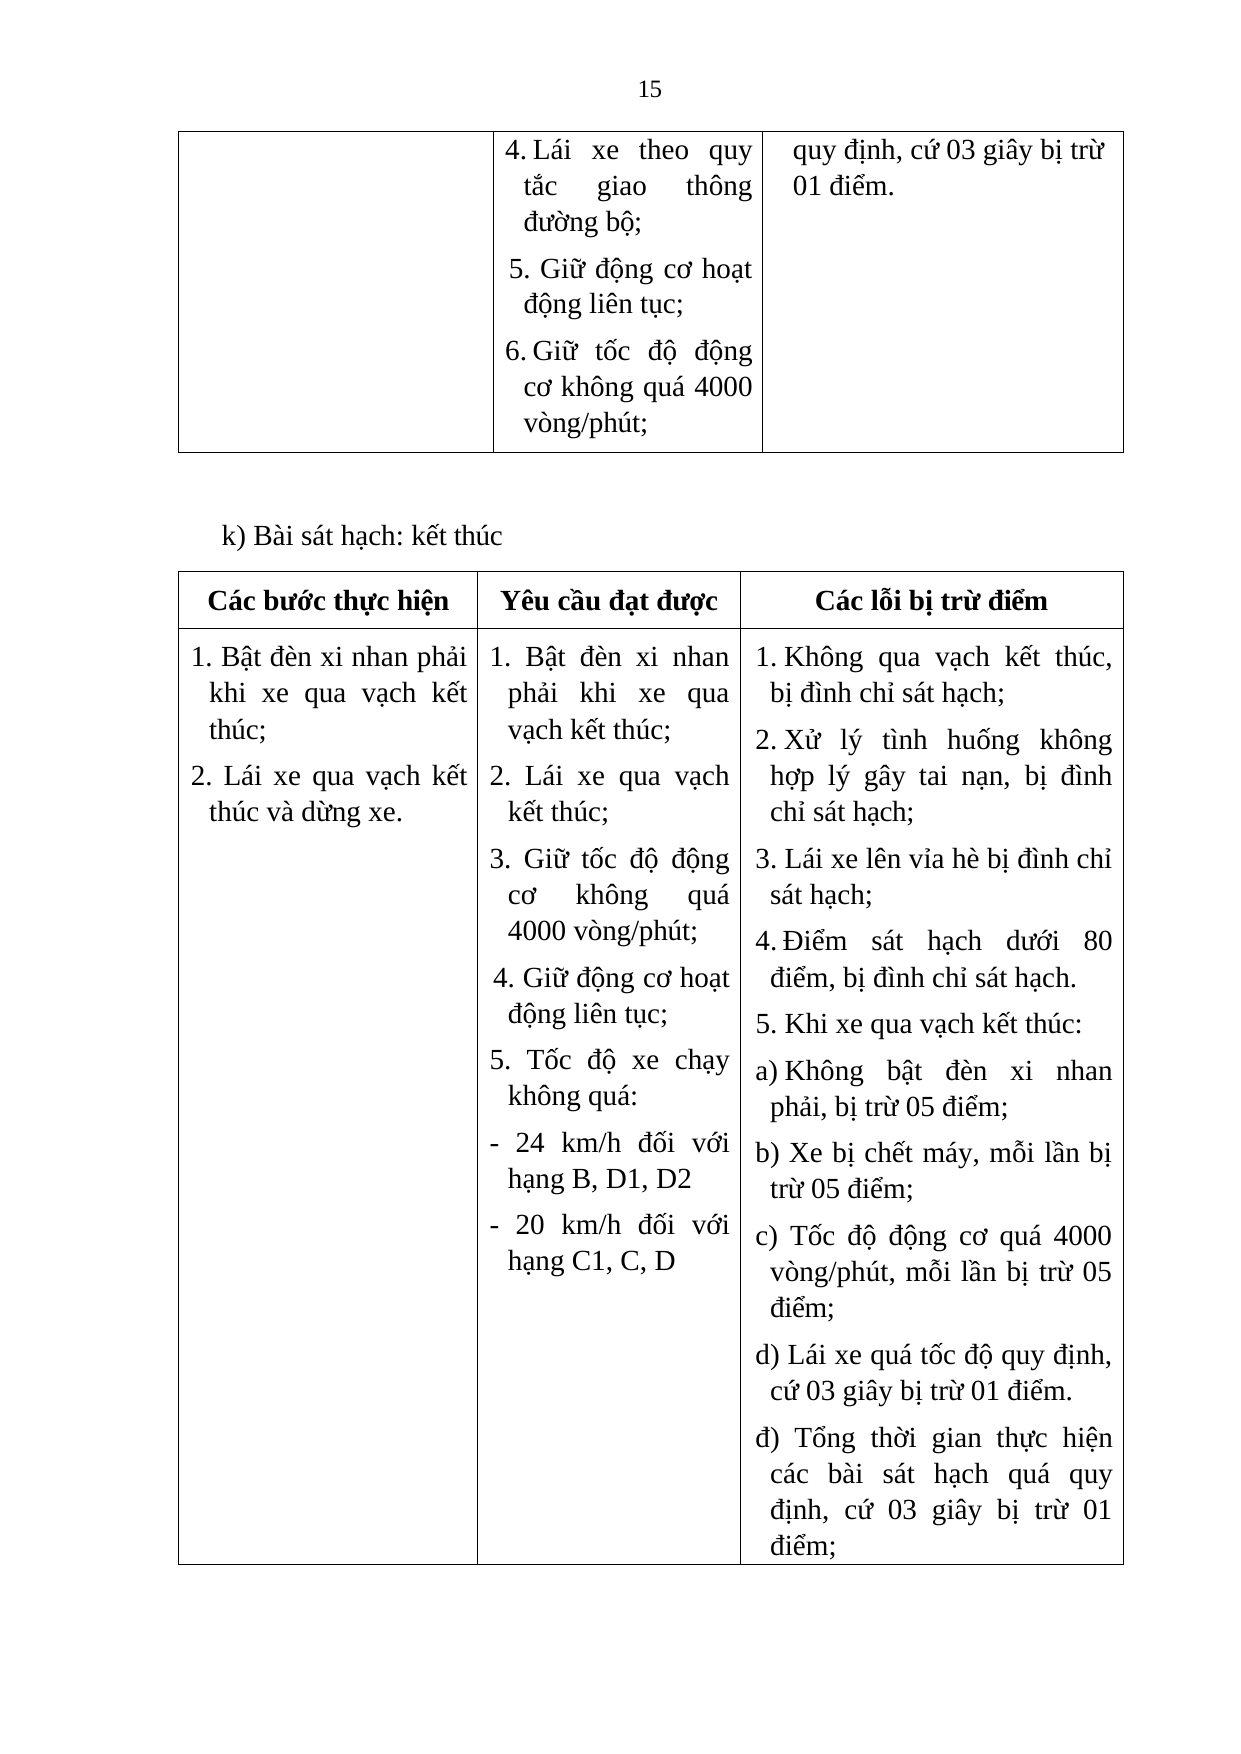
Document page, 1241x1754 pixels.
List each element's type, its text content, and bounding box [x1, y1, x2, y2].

table_header [179, 132, 493, 452]
table_header Các bước thực hiện [179, 572, 477, 628]
table_cell Bật đèn xi nhan phải khi xe qua vạch kết thúc; Lái xe qua vạch kết thúc và dừng xe. [179, 629, 477, 1564]
table_header Lái xe theo quy tắc giao thông đường bộ; Giữ động cơ hoạt động liên tục; Giữ tốc độ động cơ không quá 4000 vòng/phút; [494, 132, 762, 452]
table_header Các lỗi bị trừ điểm [741, 572, 1123, 628]
table_cell Bật đèn xi nhan phải khi xe qua vạch kết thúc; Lái xe qua vạch kết thúc; Giữ tốc độ động cơ không quá 4000 vòng/phút; Giữ động cơ hoạt động liên tục; Tốc độ xe chạy không quá: 24 km/h đối với hạng B, D1, D2 20 km/h đối với hạng C1, C, D [478, 629, 740, 1564]
table_header quy định, cứ 03 giây bị trừ 01 điểm. [763, 132, 1123, 452]
text k) Bài sát hạch: kết thúc [221, 518, 1221, 552]
table_cell Không qua vạch kết thúc, bị đình chỉ sát hạch; Xử lý tình huống không hợp lý gây tai nạn, bị đình chỉ sát hạch; Lái xe lên vỉa hè bị đình chỉ sát hạch; Điểm sát hạch dưới 80 điểm, bị đình chỉ sát hạch. Khi xe qua vạch kết thúc: Không bật đèn xi nhan phải, bị trừ 05 điểm; Xe bị chết máy, mỗi lần bị trừ 05 điểm; Tốc độ động cơ quá 4000 vòng/phút, mỗi lần bị trừ 05 điểm; Lái xe quá tốc độ quy định, cứ 03 giây bị trừ 01 điểm. đ) Tổng thời gian thực hiện các bài sát hạch quá quy định, cứ 03 giây bị trừ 01 điểm; [741, 629, 1123, 1564]
table_header Yêu cầu đạt được [478, 572, 740, 628]
